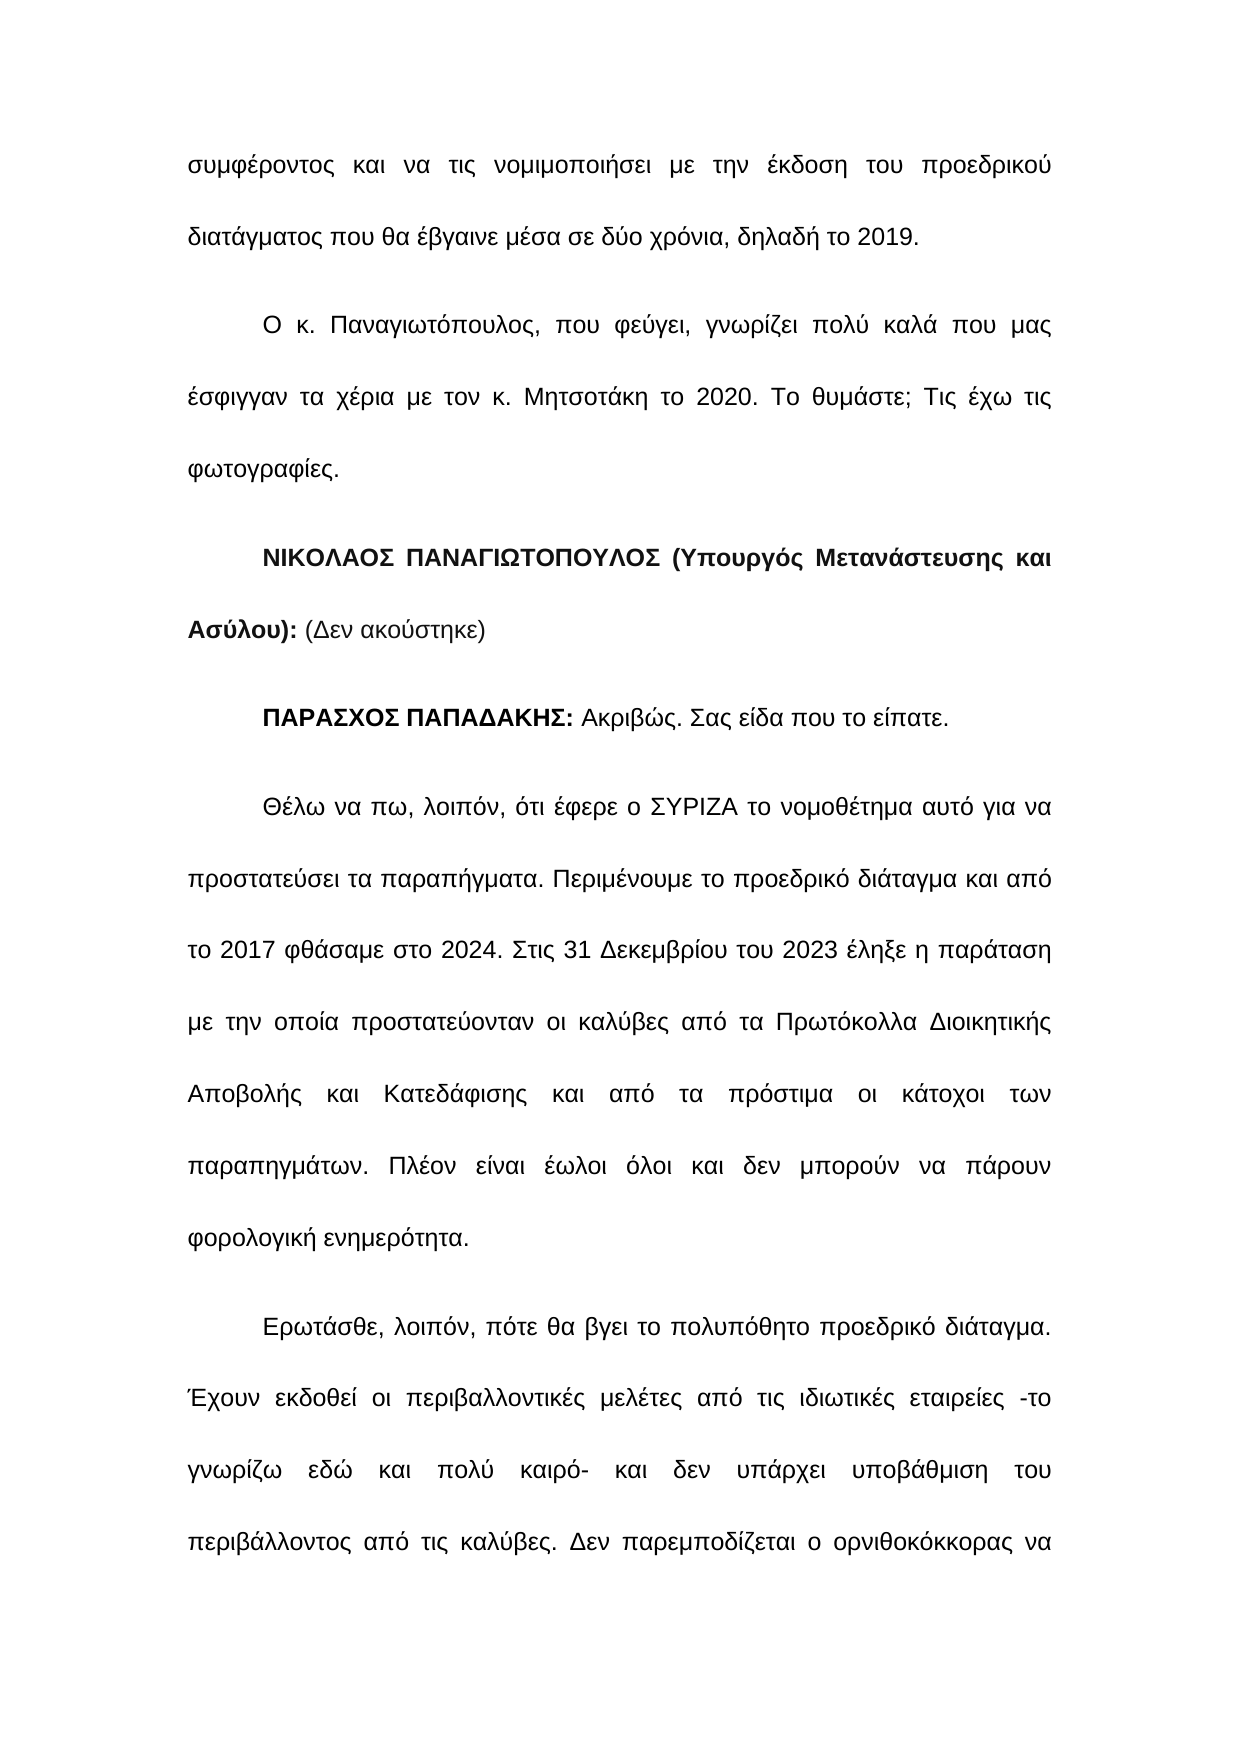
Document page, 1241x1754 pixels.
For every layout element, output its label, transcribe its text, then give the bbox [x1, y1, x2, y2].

text ΠΑΡΑΣΧΟΣ ΠΑΠΑΔΑΚΗΣ: Ακριβώς. Σας είδα που το είπατε. [187, 703, 1053, 732]
text Θέλω να πω, λοιπόν, ότι έφερε ο ΣΥΡΙΖΑ το νομοθέτημα αυτό για να προστατεύσει τα παραπήγματα. Περιμένουμε το προεδρικό διάταγμα και από το 2017 φθάσαμε στο 2024. Στις 31 Δεκεμβρίου του 2023 έληξε η παράταση με την οποία προστατεύονταν οι καλύβες από τα Πρωτόκολλα Διοικητικής Αποβολής και Κατεδάφισης και από τα πρόστιμα οι κάτοχοι των παραπηγμάτων. Πλέον είναι έωλοι όλοι και δεν μπορούν να πάρουν φορολογική ενημερότητα. [187, 792, 1053, 1252]
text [187, 150, 1053, 251]
text Ο κ. Παναγιωτόπουλος, που φεύγει, γνωρίζει πολύ καλά που μας έσφιγγαν τα χέρια με τον κ. Μητσοτάκη το 2020. Το θυμάστε; Τις έχω τις φωτογραφίες. [187, 310, 1053, 483]
text ΝΙΚΟΛΑΟΣ ΠΑΝΑΓΙΩΤΟΠΟΥΛΟΣ (Υπουργός Μετανάστευσης και Ασύλου): (Δεν ακούστηκε) [187, 543, 1053, 643]
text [187, 1311, 1053, 1556]
